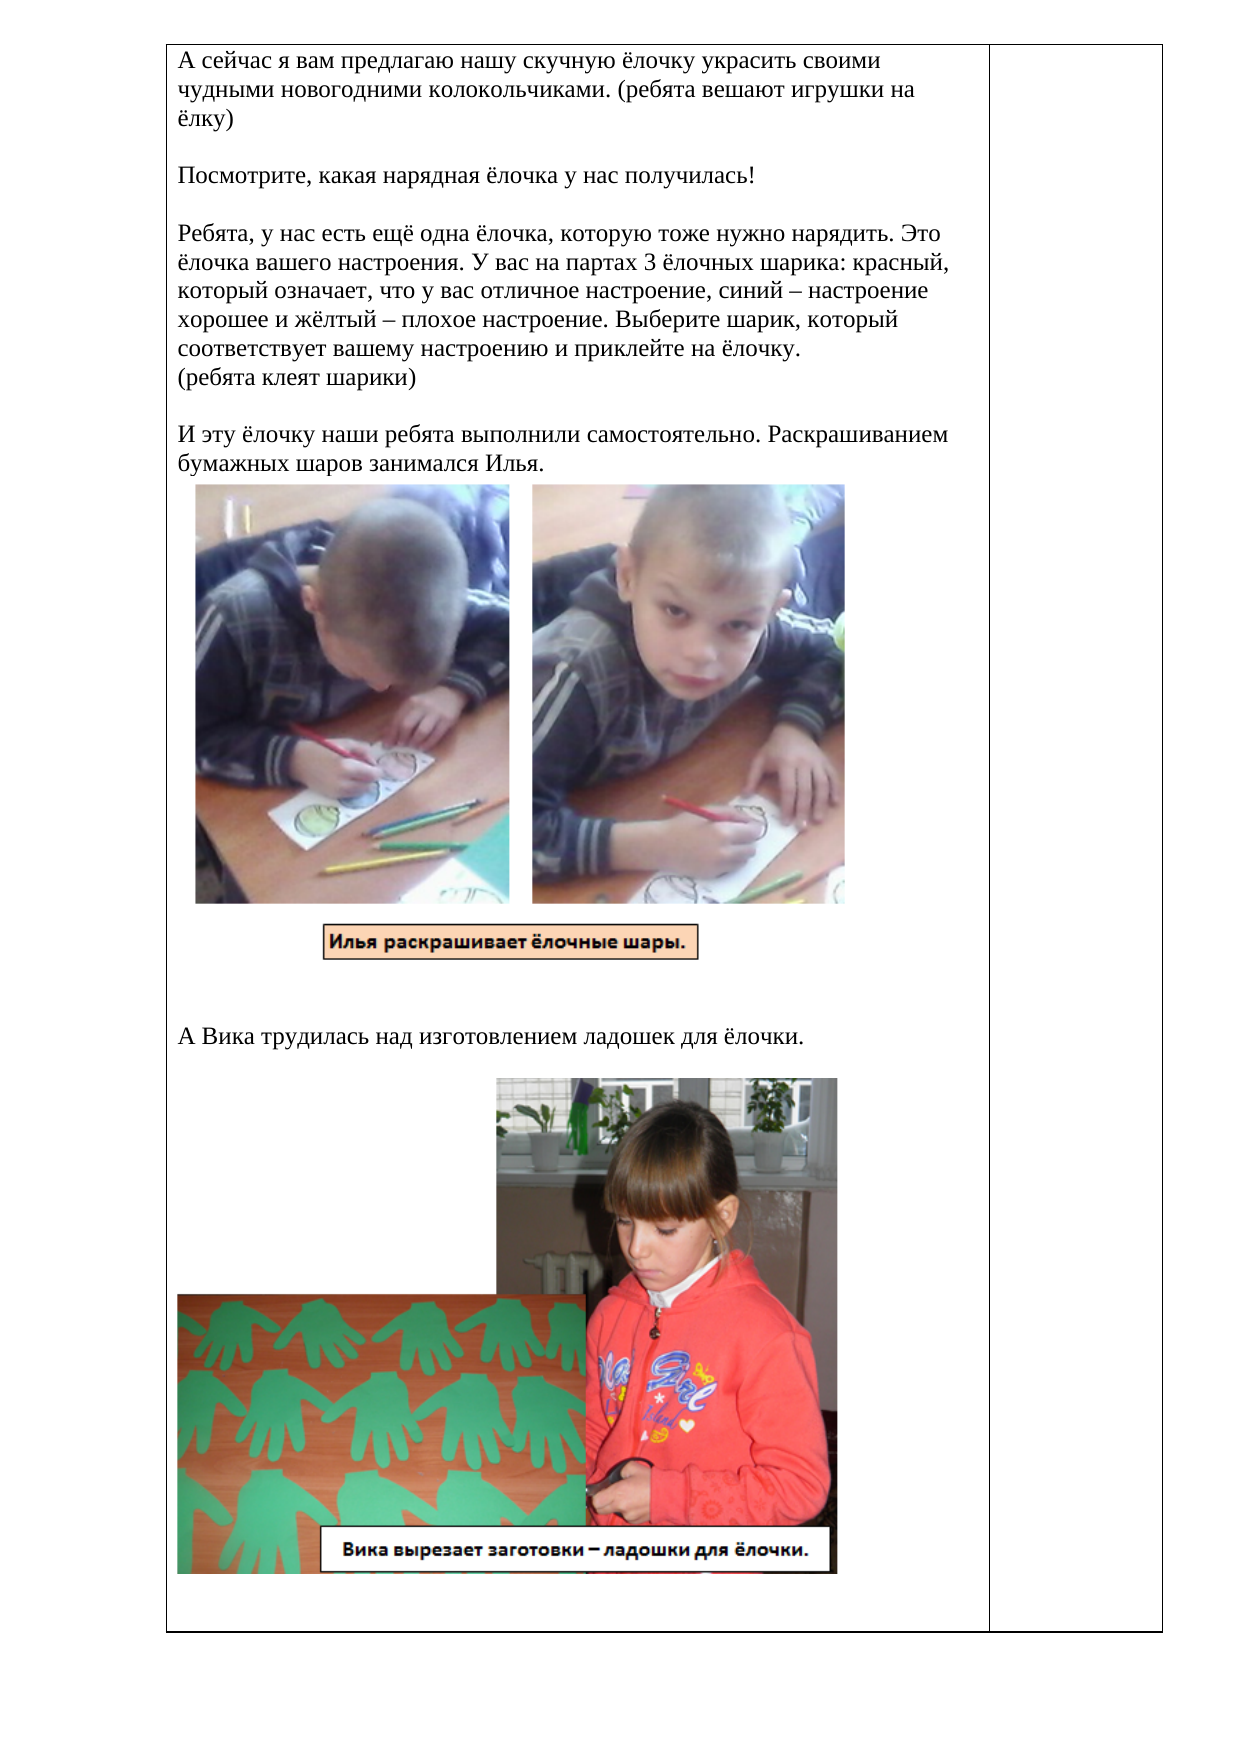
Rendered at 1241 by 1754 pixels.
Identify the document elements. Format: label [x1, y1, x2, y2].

picture [177, 1078, 838, 1574]
picture [177, 476, 865, 993]
table_cell [990, 45, 1162, 1631]
table_cell [167, 45, 989, 1631]
